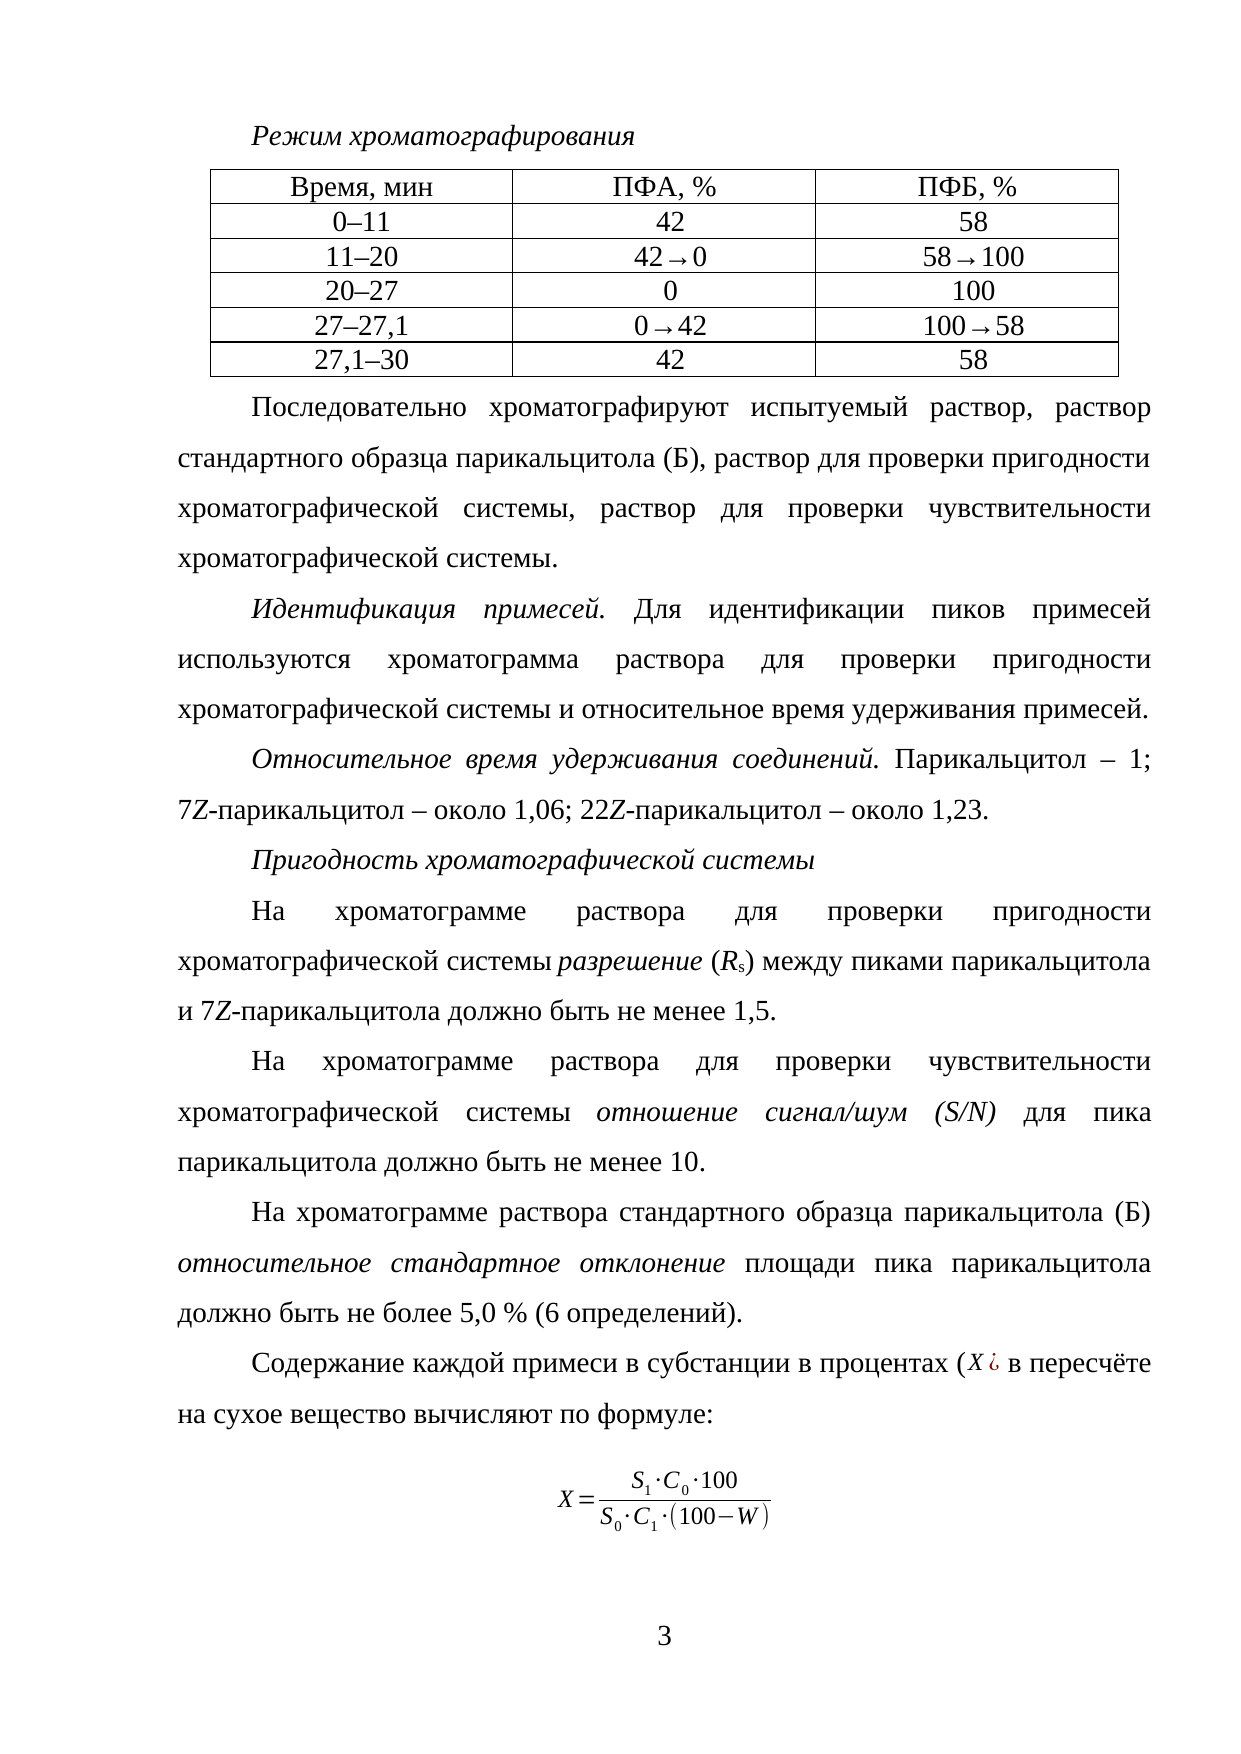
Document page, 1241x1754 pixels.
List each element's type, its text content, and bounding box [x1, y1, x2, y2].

text Идентификация примесей. Для идентификации пиков примесей используются хроматограмма раствора для проверки пригодности хроматографической системы и относительное время удерживания примесей. [177, 591, 1152, 725]
table_cell 58→100 [816, 239, 1118, 272]
table_cell 42 [513, 204, 815, 238]
table_cell 27–27,1 [211, 308, 512, 341]
text Относительное время удерживания соединений. Парикальцитол – 1; 7Z-парикальцитол – около 1,06; 22Z-парикальцитол – около 1,23. [177, 742, 1152, 826]
table_cell 42 [513, 343, 815, 376]
table_header Время, мин [211, 170, 512, 203]
table_cell 0 [513, 273, 815, 307]
table_cell 42→0 [513, 239, 815, 272]
table_cell 0→42 [513, 308, 815, 341]
table_cell 100 [816, 273, 1118, 307]
table_cell 20–27 [211, 273, 512, 307]
table_cell 27,1–30 [211, 343, 512, 376]
text Пригодность хроматографической системы [177, 842, 1152, 876]
text На хроматограмме раствора для проверки чувствительности хроматографической системы отношение сигнал/шум (S/N) для пика парикальцитола должно быть не менее 10. [177, 1043, 1152, 1178]
text На хроматограмме раствора для проверки пригодности хроматографической системы разрешение (Rs) между пиками парикальцитола и 7Z-парикальцитола должно быть не менее 1,5. [177, 893, 1152, 1027]
table_header ПФА, % [513, 170, 815, 203]
text Содержание каждой примеси в субстанции в процентах ( в пересчёте на сухое вещество вычисляют по формуле: [177, 1345, 1152, 1429]
text Режим хроматографирования [177, 118, 1152, 152]
text Последовательно хроматографируют испытуемый раствор, раствор стандартного образца парикальцитола (Б), раствор для проверки пригодности хроматографической системы, раствор для проверки чувствительности хроматографической системы. [177, 389, 1152, 574]
table_cell 11–20 [211, 239, 512, 272]
table_header ПФБ, % [816, 170, 1118, 203]
table_cell 100→58 [816, 308, 1118, 341]
text На хроматограмме раствора стандартного образца парикальцитола (Б) относительное стандартное отклонение площади пика парикальцитола должно быть не более 5,0 % (6 определений). [177, 1194, 1152, 1329]
table_cell 58 [816, 204, 1118, 238]
table_cell 58 [816, 343, 1118, 376]
table_cell 0–11 [211, 204, 512, 238]
